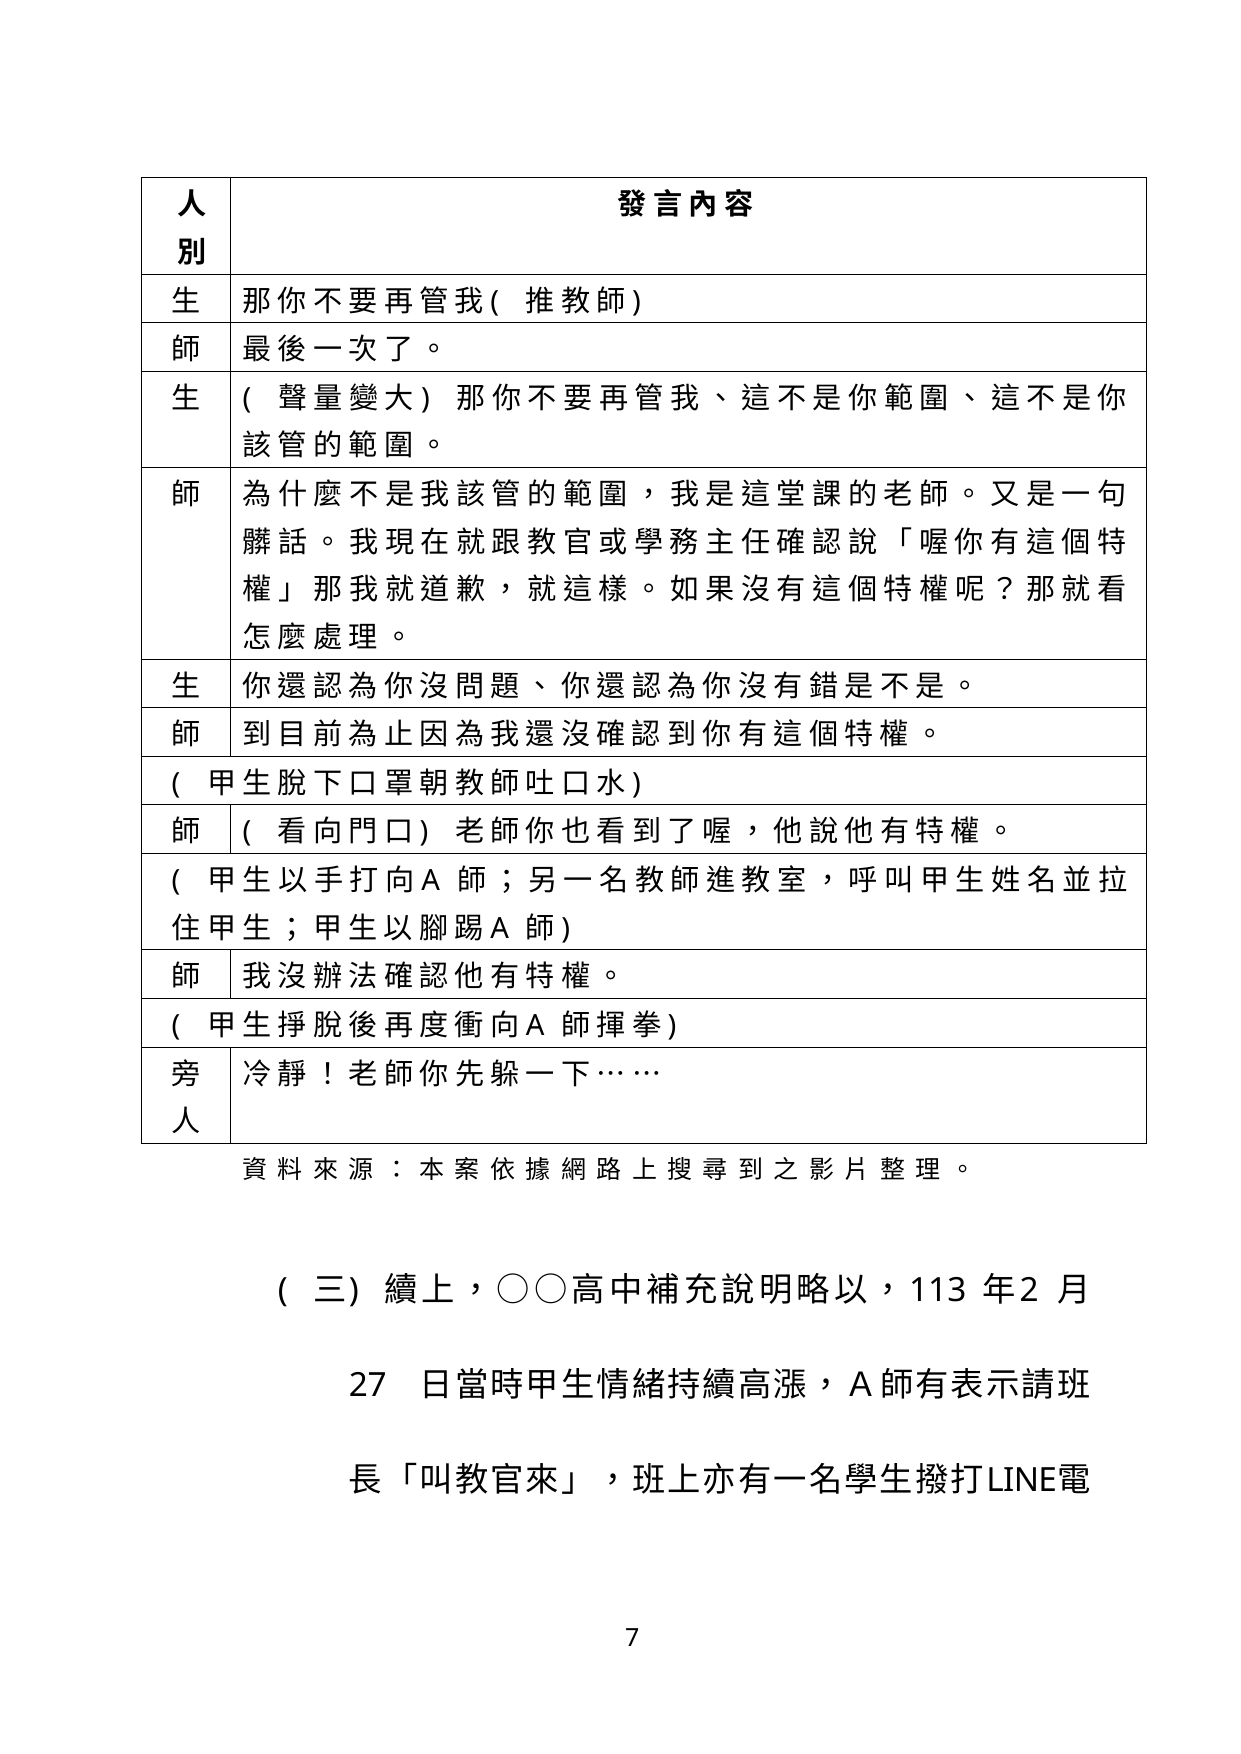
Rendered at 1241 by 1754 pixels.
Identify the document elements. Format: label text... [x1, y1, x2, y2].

table_cell 師 [142, 323, 230, 371]
table_cell 生 [142, 275, 230, 322]
table_cell (甲生以手打向A師；另一名教師進教室，呼叫甲生姓名並拉住甲生；甲生以腳踢A師) [142, 854, 1146, 949]
table_cell 你還認為你沒問題、你還認為你沒有錯是不是。 [231, 660, 1146, 707]
table_cell (聲量變大)那你不要再管我、這不是你範圍、這不是你該管的範圍。 [231, 372, 1146, 467]
table_cell 我沒辦法確認他有特權。 [231, 950, 1146, 998]
table_cell 師 [142, 805, 230, 853]
table_cell 到目前為止因為我還沒確認到你有這個特權。 [231, 708, 1146, 756]
table_cell (甲生掙脫後再度衝向A師揮拳) [142, 999, 1146, 1047]
table_header 人別 [142, 178, 230, 273]
table_cell 那你不要再管我(推教師) [231, 275, 1146, 322]
subtitle 資料來源：本案依據網路上搜尋到之影片整理。 [242, 1144, 1092, 1191]
table_cell 最後一次了。 [231, 323, 1146, 371]
table_cell (甲生脫下口罩朝教師吐口水) [142, 757, 1146, 804]
table_cell 師 [142, 708, 230, 756]
table_cell 生 [142, 372, 230, 467]
table_cell 旁人 [142, 1048, 230, 1143]
table_cell 為什麼不是我該管的範圍，我是這堂課的老師。又是一句髒話。我現在就跟教官或學務主任確認說「喔你有這個特權」那我就道歉，就這樣。如果沒有這個特權呢？那就看怎麼處理。 [231, 468, 1146, 658]
table_cell 師 [142, 950, 230, 998]
table_cell 師 [142, 468, 230, 658]
table_cell (看向門口)老師你也看到了喔，他說他有特權。 [231, 805, 1146, 853]
table_cell 生 [142, 660, 230, 707]
table_header 發言內容 [231, 178, 1146, 273]
table_cell 冷靜！老師你先躲一下…… [231, 1048, 1146, 1143]
